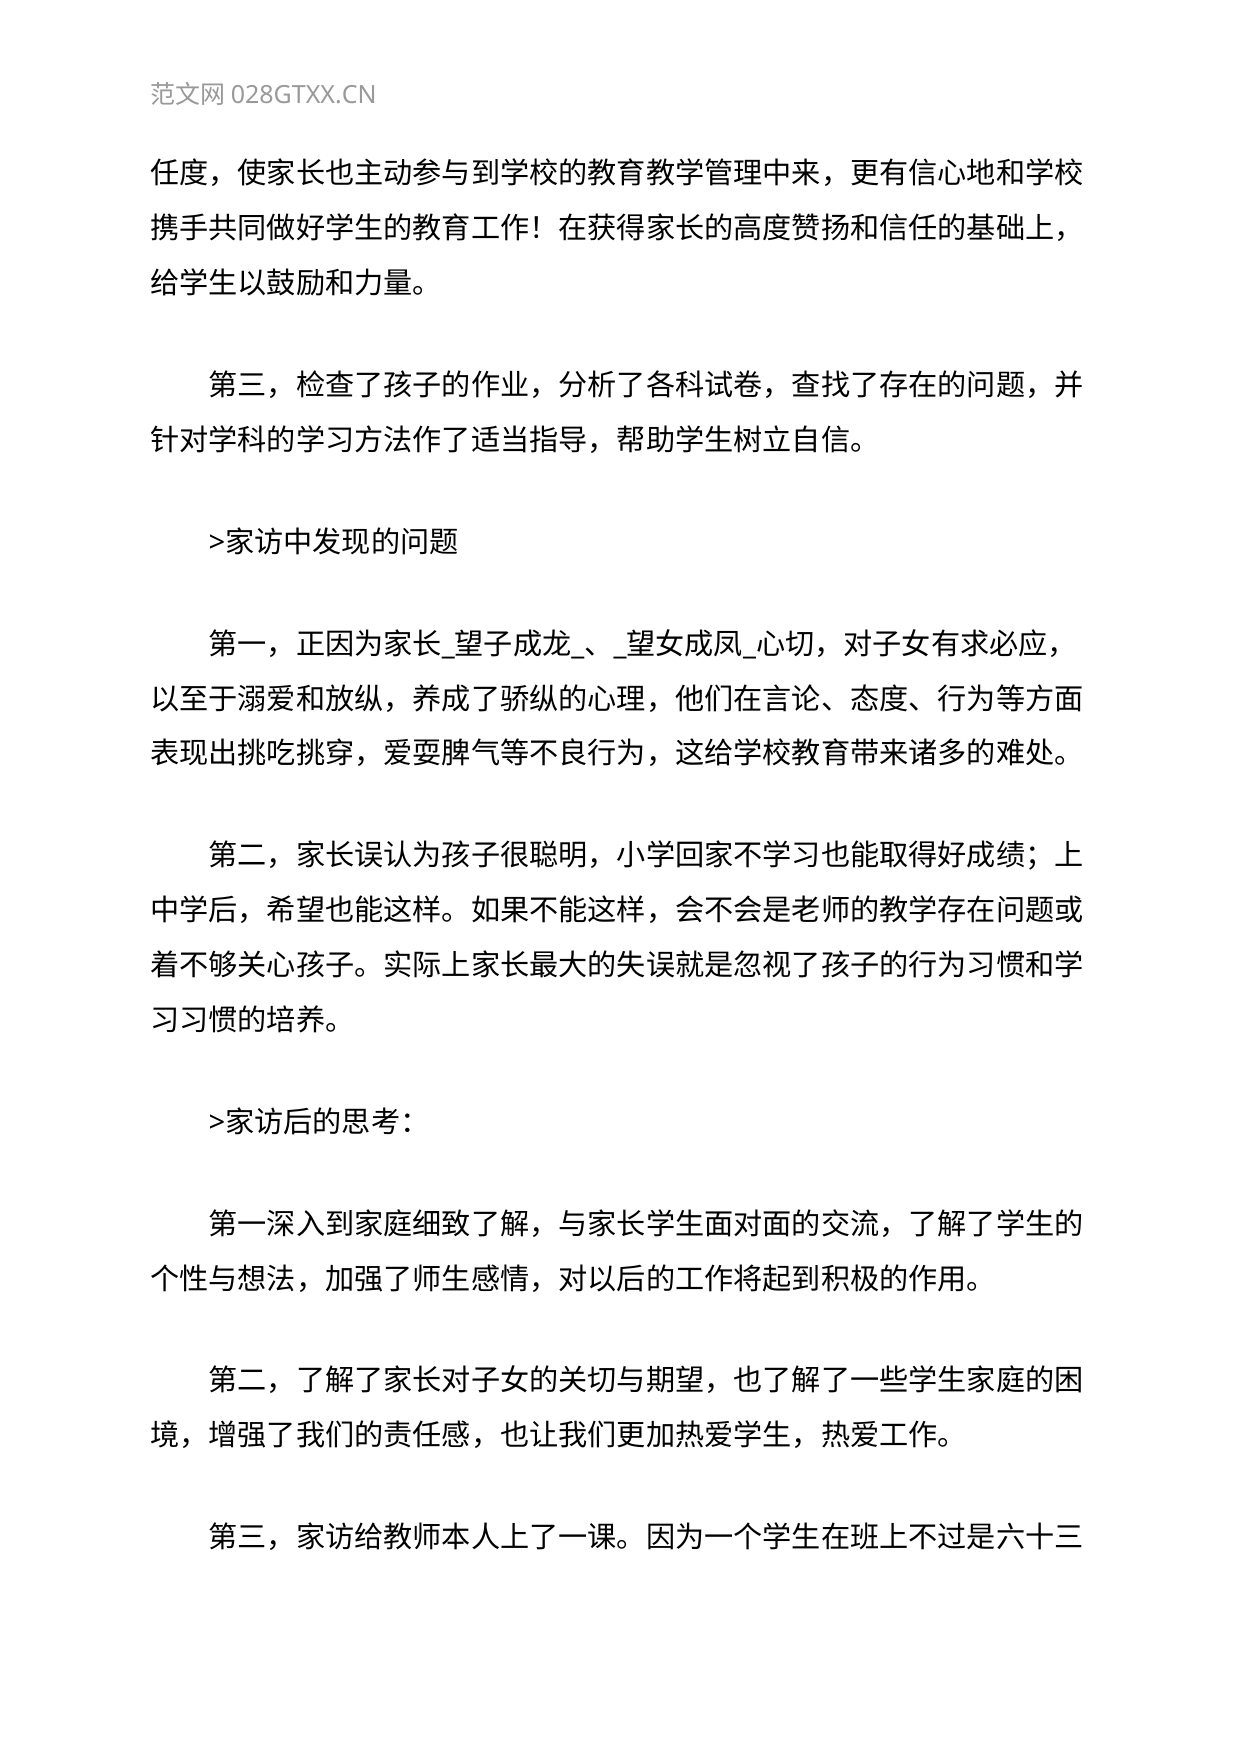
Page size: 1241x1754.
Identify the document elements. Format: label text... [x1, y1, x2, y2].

text >家访后的思考： [150, 1098, 1090, 1141]
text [150, 1514, 1090, 1556]
text 第二，家长误认为孩子很聪明，小学回家不学习也能取得好成绩；上中学后，希望也能这样。如果不能这样，会不会是老师的教学存在问题或着不够关心孩子。实际上家长最大的失误就是忽视了孩子的行为习惯和学习习惯的培养。 [150, 832, 1090, 1039]
text 第二，了解了家长对子女的关切与期望，也了解了一些学生家庭的困境，增强了我们的责任感，也让我们更加热爱学生，热爱工作。 [150, 1357, 1090, 1454]
text 第三，检查了孩子的作业，分析了各科试卷，查找了存在的问题，并针对学科的学习方法作了适当指导，帮助学生树立自信。 [150, 362, 1090, 459]
text 第一，正因为家长_望子成龙_、_望女成凤_心切，对子女有求必应，以至于溺爱和放纵，养成了骄纵的心理，他们在言论、态度、行为等方面表现出挑吃挑穿，爱耍脾气等不良行为，这给学校教育带来诸多的难处。 [150, 620, 1090, 772]
text >家访中发现的问题 [150, 518, 1090, 561]
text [150, 150, 1090, 302]
text 第一深入到家庭细致了解，与家长学生面对面的交流，了解了学生的个性与想法，加强了师生感情，对以后的工作将起到积极的作用。 [150, 1200, 1090, 1297]
